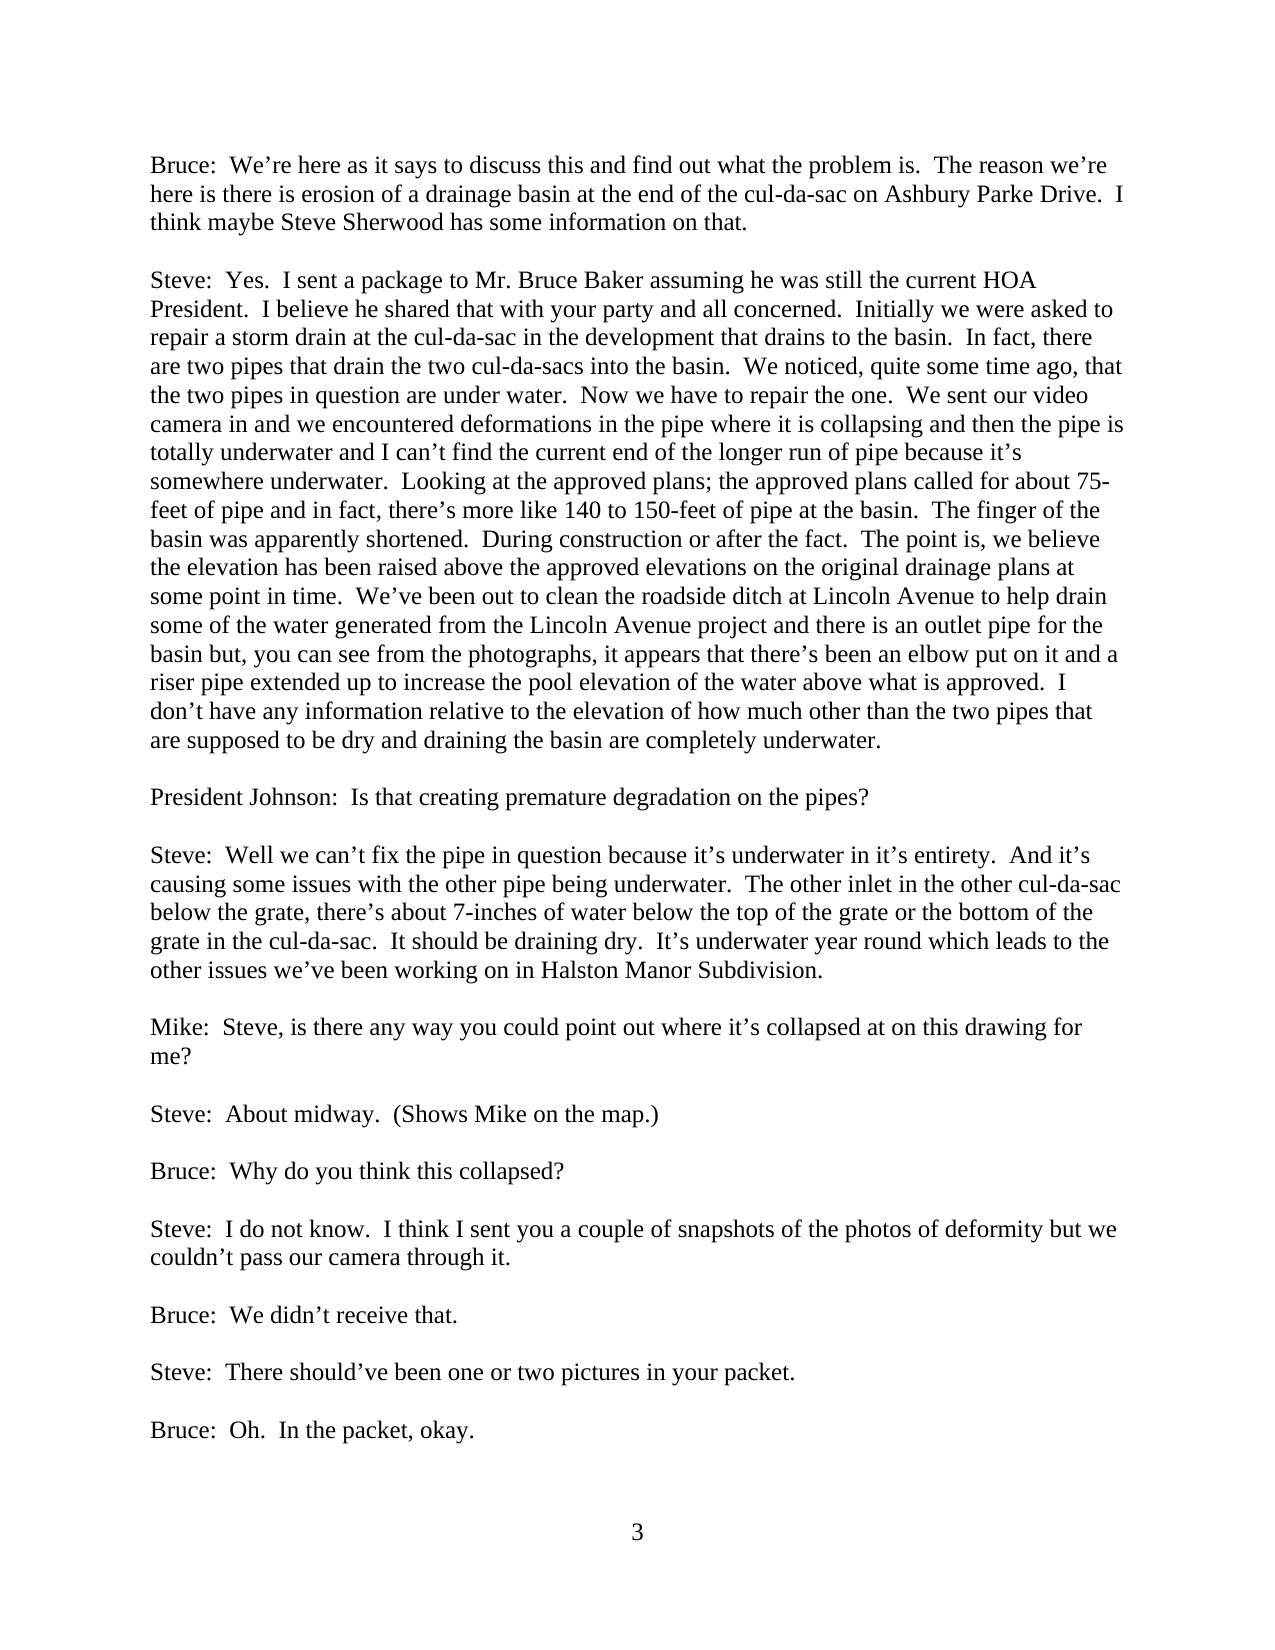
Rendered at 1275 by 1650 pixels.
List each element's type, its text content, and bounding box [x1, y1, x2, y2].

text Bruce: Oh. In the packet, okay. [150, 1415, 1125, 1444]
text Steve: About midway. (Shows Mike on the map.) [150, 1099, 1125, 1127]
text Bruce: We’re here as it says to discuss this and find out what the problem is. The reason we’re here is there is erosion of a drainage basin at the end of the cul-da-sac on Ashbury Parke Drive. I think maybe Steve Sherwood has some information on that. [150, 150, 1125, 236]
text Steve: Well we can’t fix the pipe in question because it’s underwater in it’s entirety. And it’s causing some issues with the other pipe being underwater. The other inlet in the other cul-da-sac below the grate, there’s about 7-inches of water below the top of the grate or the bottom of the grate in the cul-da-sac. It should be draining dry. It’s underwater year round which leads to the other issues we’ve been working on in Halston Manor Subdivision. [150, 840, 1125, 984]
text President Johnson: Is that creating premature degradation on the pipes? [150, 782, 1125, 811]
text Steve: There should’ve been one or two pictures in your packet. [150, 1357, 1125, 1386]
text Steve: I do not know. I think I sent you a couple of snapshots of the photos of deformity but we couldn’t pass our camera through it. [150, 1214, 1125, 1271]
text Steve: Yes. I sent a package to Mr. Bruce Baker assuming he was still the current HOA President. I believe he shared that with your party and all concerned. Initially we were asked to repair a storm drain at the cul-da-sac in the development that drains to the basin. In fact, there are two pipes that drain the two cul-da-sacs into the basin. We noticed, quite some time ago, that the two pipes in question are under water. Now we have to repair the one. We sent our video camera in and we encountered deformations in the pipe where it is collapsing and then the pipe is totally underwater and I can’t find the current end of the longer run of pipe because it’s somewhere underwater. Looking at the approved plans; the approved plans called for about 75-feet of pipe and in fact, there’s more like 140 to 150-feet of pipe at the basin. The finger of the basin was apparently shortened. During construction or after the fact. The point is, we believe the elevation has been raised above the approved elevations on the original drainage plans at some point in time. We’ve been out to clean the roadside ditch at Lincoln Avenue to help drain some of the water generated from the Lincoln Avenue project and there is an outlet pipe for the basin but, you can see from the photographs, it appears that there’s been an elbow put on it and a riser pipe extended up to increase the pool elevation of the water above what is approved. I don’t have any information relative to the elevation of how much other than the two pipes that are supposed to be dry and draining the basin are completely underwater. [150, 265, 1125, 754]
text Bruce: Why do you think this collapsed? [150, 1156, 1125, 1185]
text Mike: Steve, is there any way you could point out where it’s collapsed at on this drawing for me? [150, 1012, 1125, 1070]
text Bruce: We didn’t receive that. [150, 1300, 1125, 1329]
